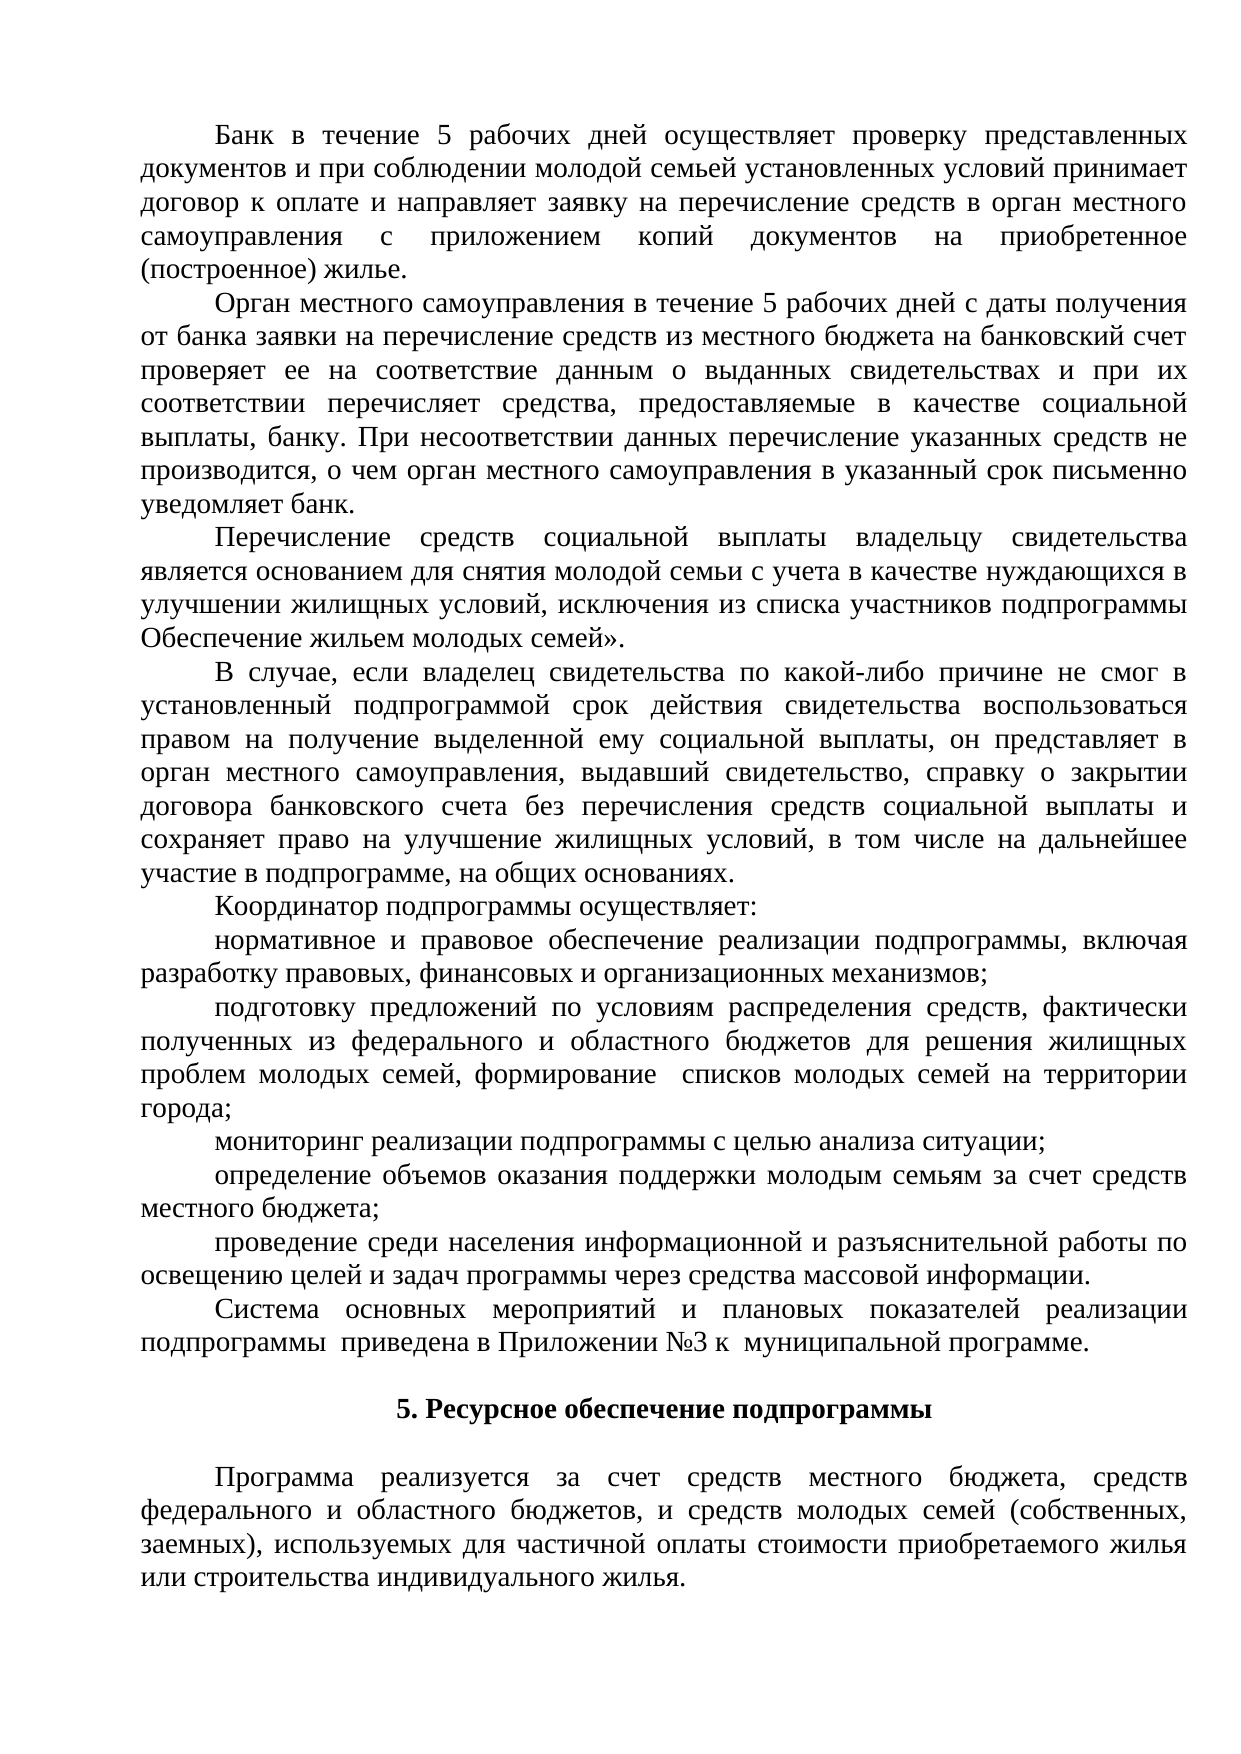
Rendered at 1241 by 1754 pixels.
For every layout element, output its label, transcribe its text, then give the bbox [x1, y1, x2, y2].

text 5. Ресурсное обеспечение подпрограммы [140, 1392, 1188, 1425]
text В случае, если владелец свидетельства по какой-либо причине не смог в установленный подпрограммой срок действия свидетельства воспользоваться правом на получение выделенной ему социальной выплаты, он представляет в орган местного самоуправления, выдавший свидетельство, справку о закрытии договора банковского счета без перечисления средств социальной выплаты и сохраняет право на улучшение жилищных условий, в том числе на дальнейшее участие в подпрограмме, на общих основаниях. [140, 654, 1188, 888]
text нормативное и правовое обеспечение реализации подпрограммы, включая разработку правовых, финансовых и организационных механизмов; [140, 922, 1188, 989]
text проведение среди населения информационной и разъяснительной работы по освещению целей и задач программы через средства массовой информации. [140, 1224, 1188, 1291]
text определение объемов оказания поддержки молодым семьям за счет средств местного бюджета; [140, 1157, 1188, 1224]
text Программа реализуется за счет средств местного бюджета, средств федерального и областного бюджетов, и средств молодых семей (собственных, заемных), используемых для частичной оплаты стоимости приобретаемого жилья или строительства индивидуального жилья. [140, 1459, 1188, 1593]
text мониторинг реализации подпрограммы с целью анализа ситуации; [140, 1123, 1188, 1157]
text Система основных мероприятий и плановых показателей реализации подпрограммы приведена в Приложении №3 к муниципальной программе. [140, 1291, 1188, 1358]
text Орган местного самоуправления в течение 5 рабочих дней с даты получения от банка заявки на перечисление средств из местного бюджета на банковский счет проверяет ее на соответствие данным о выданных свидетельствах и при их соответствии перечисляет средства, предоставляемые в качестве социальной выплаты, банку. При несоответствии данных перечисление указанных средств не производится, о чем орган местного самоуправления в указанный срок письменно уведомляет банк. [140, 285, 1188, 519]
text Координатор подпрограммы осуществляет: [140, 888, 1188, 922]
text подготовку предложений по условиям распределения средств, фактически полученных из федерального и областного бюджетов для решения жилищных проблем молодых семей, формирование списков молодых семей на территории города; [140, 989, 1188, 1123]
text Банк в течение 5 рабочих дней осуществляет проверку представленных документов и при соблюдении молодой семьей установленных условий принимает договор к оплате и направляет заявку на перечисление средств в орган местного самоуправления с приложением копий документов на приобретенное (построенное) жилье. [140, 117, 1188, 285]
text Перечисление средств социальной выплаты владельцу свидетельства является основанием для снятия молодой семьи с учета в качестве нуждающихся в улучшении жилищных условий, исключения из списка участников подпрограммы Обеспечение жильем молодых семей». [140, 519, 1188, 654]
